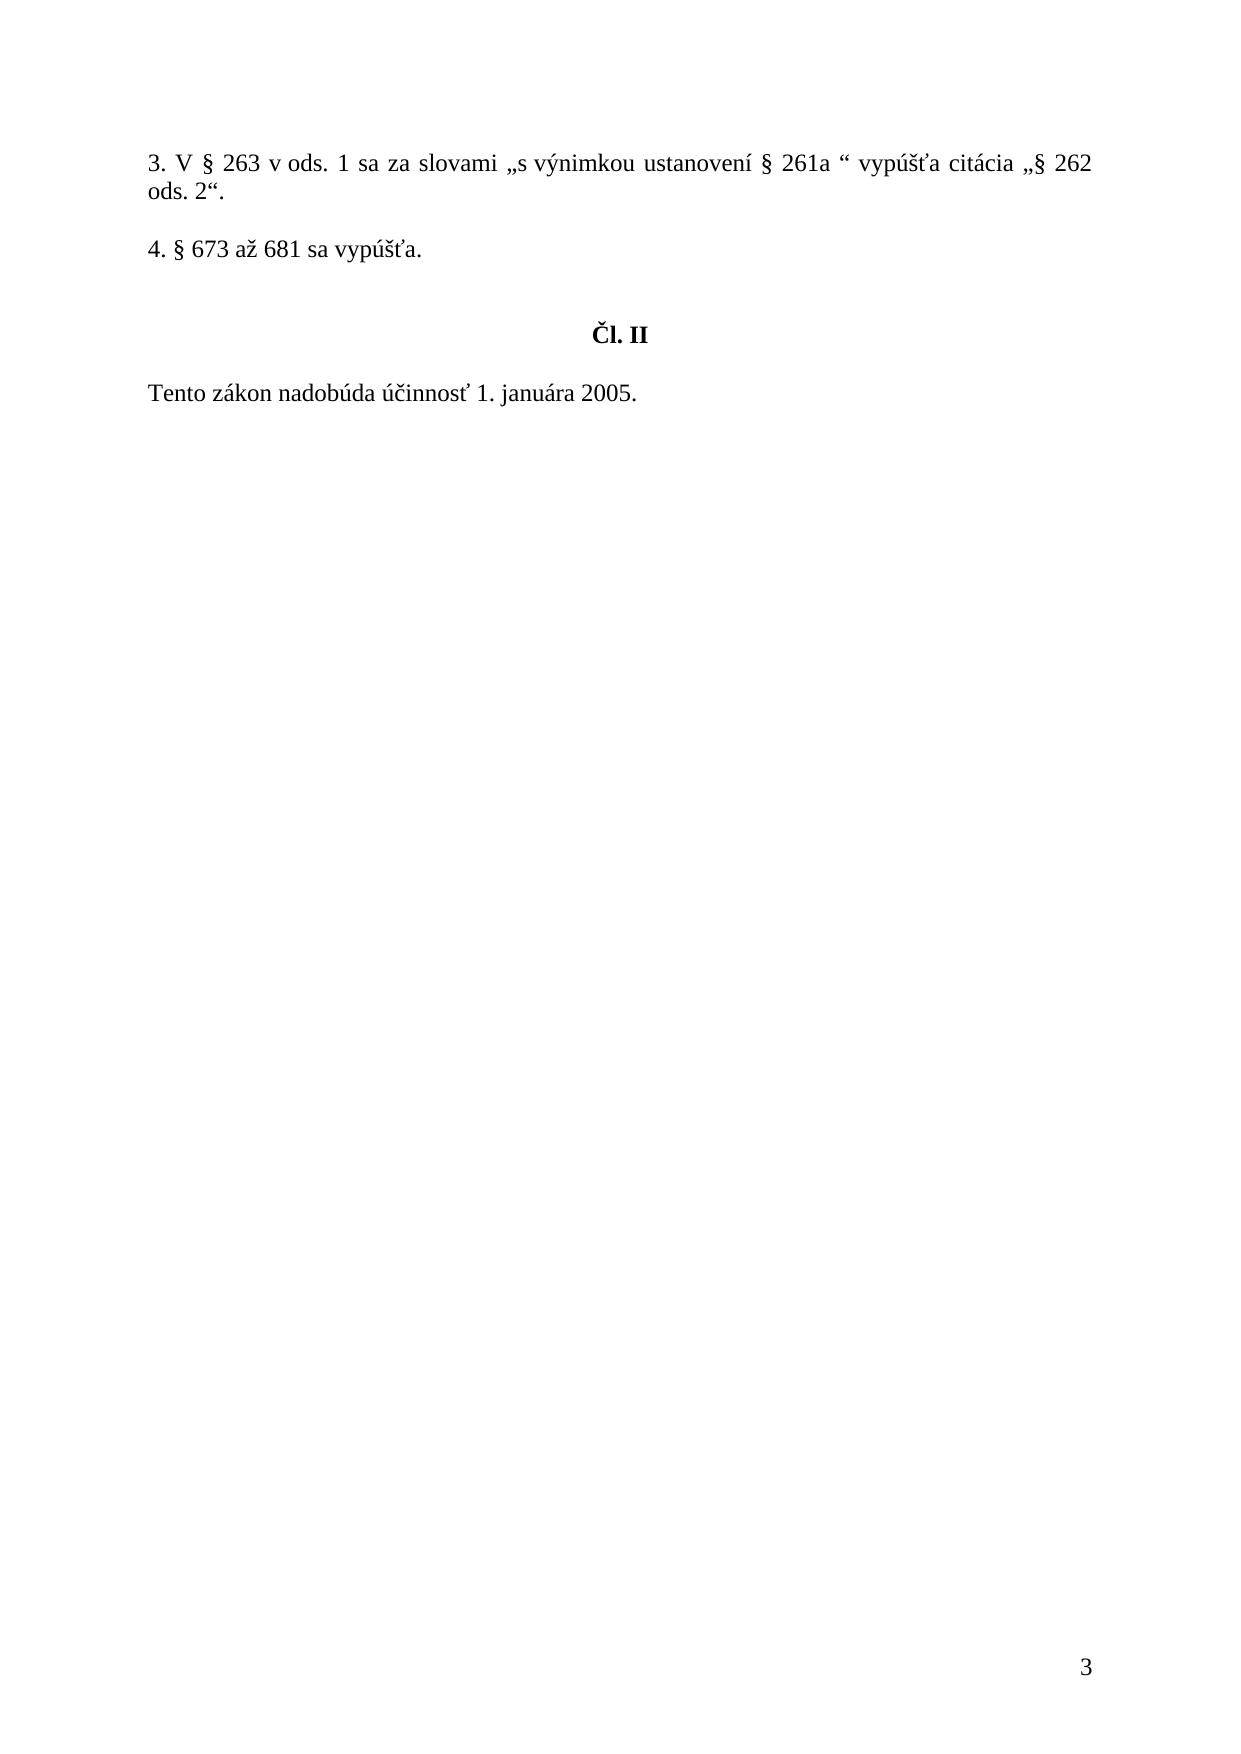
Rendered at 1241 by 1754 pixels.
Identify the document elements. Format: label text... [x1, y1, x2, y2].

text Čl. II [148, 320, 1093, 349]
text 3. V § 263 v ods. 1 sa za slovami „s výnimkou ustanovení § 261a “ vypúšťa citácia „§ 262 ods. 2“. [148, 148, 1093, 205]
text Tento zákon nadobúda účinnosť 1. januára 2005. [148, 378, 1093, 406]
text 4. § 673 až 681 sa vypúšťa. [148, 234, 1093, 263]
